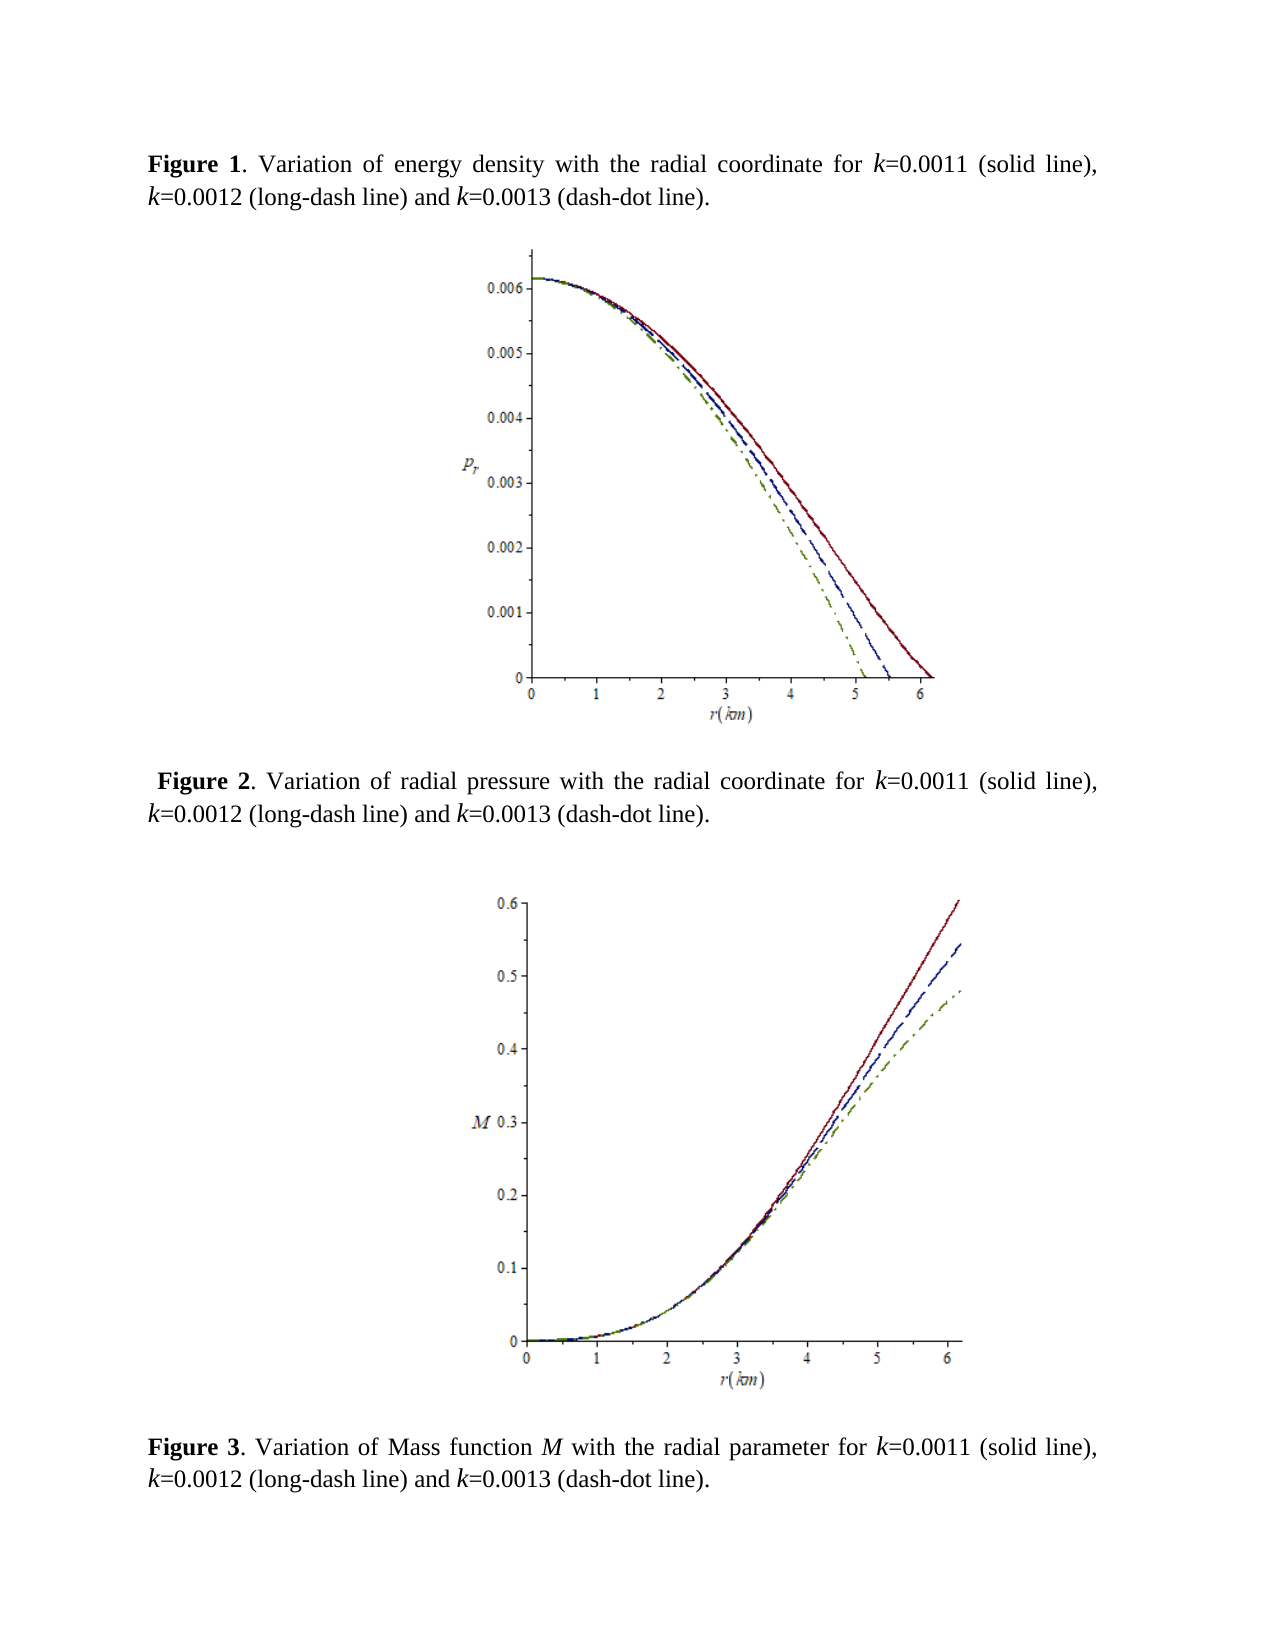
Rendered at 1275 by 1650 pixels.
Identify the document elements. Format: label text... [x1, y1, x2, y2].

text Figure 1. Variation of energy density with the radial coordinate for k=0.0011 (solid line), k=0.0012 (long-dash line) and k=0.0013 (dash-dot line). [148, 148, 1098, 211]
picture [459, 886, 969, 1397]
text Figure 2. Variation of radial pressure with the radial coordinate for k=0.0011 (solid line), k=0.0012 (long-dash line) and k=0.0013 (dash-dot line). [148, 764, 1098, 828]
text Figure 3. Variation of Mass function M with the radial parameter for k=0.0011 (solid line), k=0.0012 (long-dash line) and k=0.0013 (dash-dot line). [148, 1430, 1098, 1494]
picture [452, 242, 940, 731]
